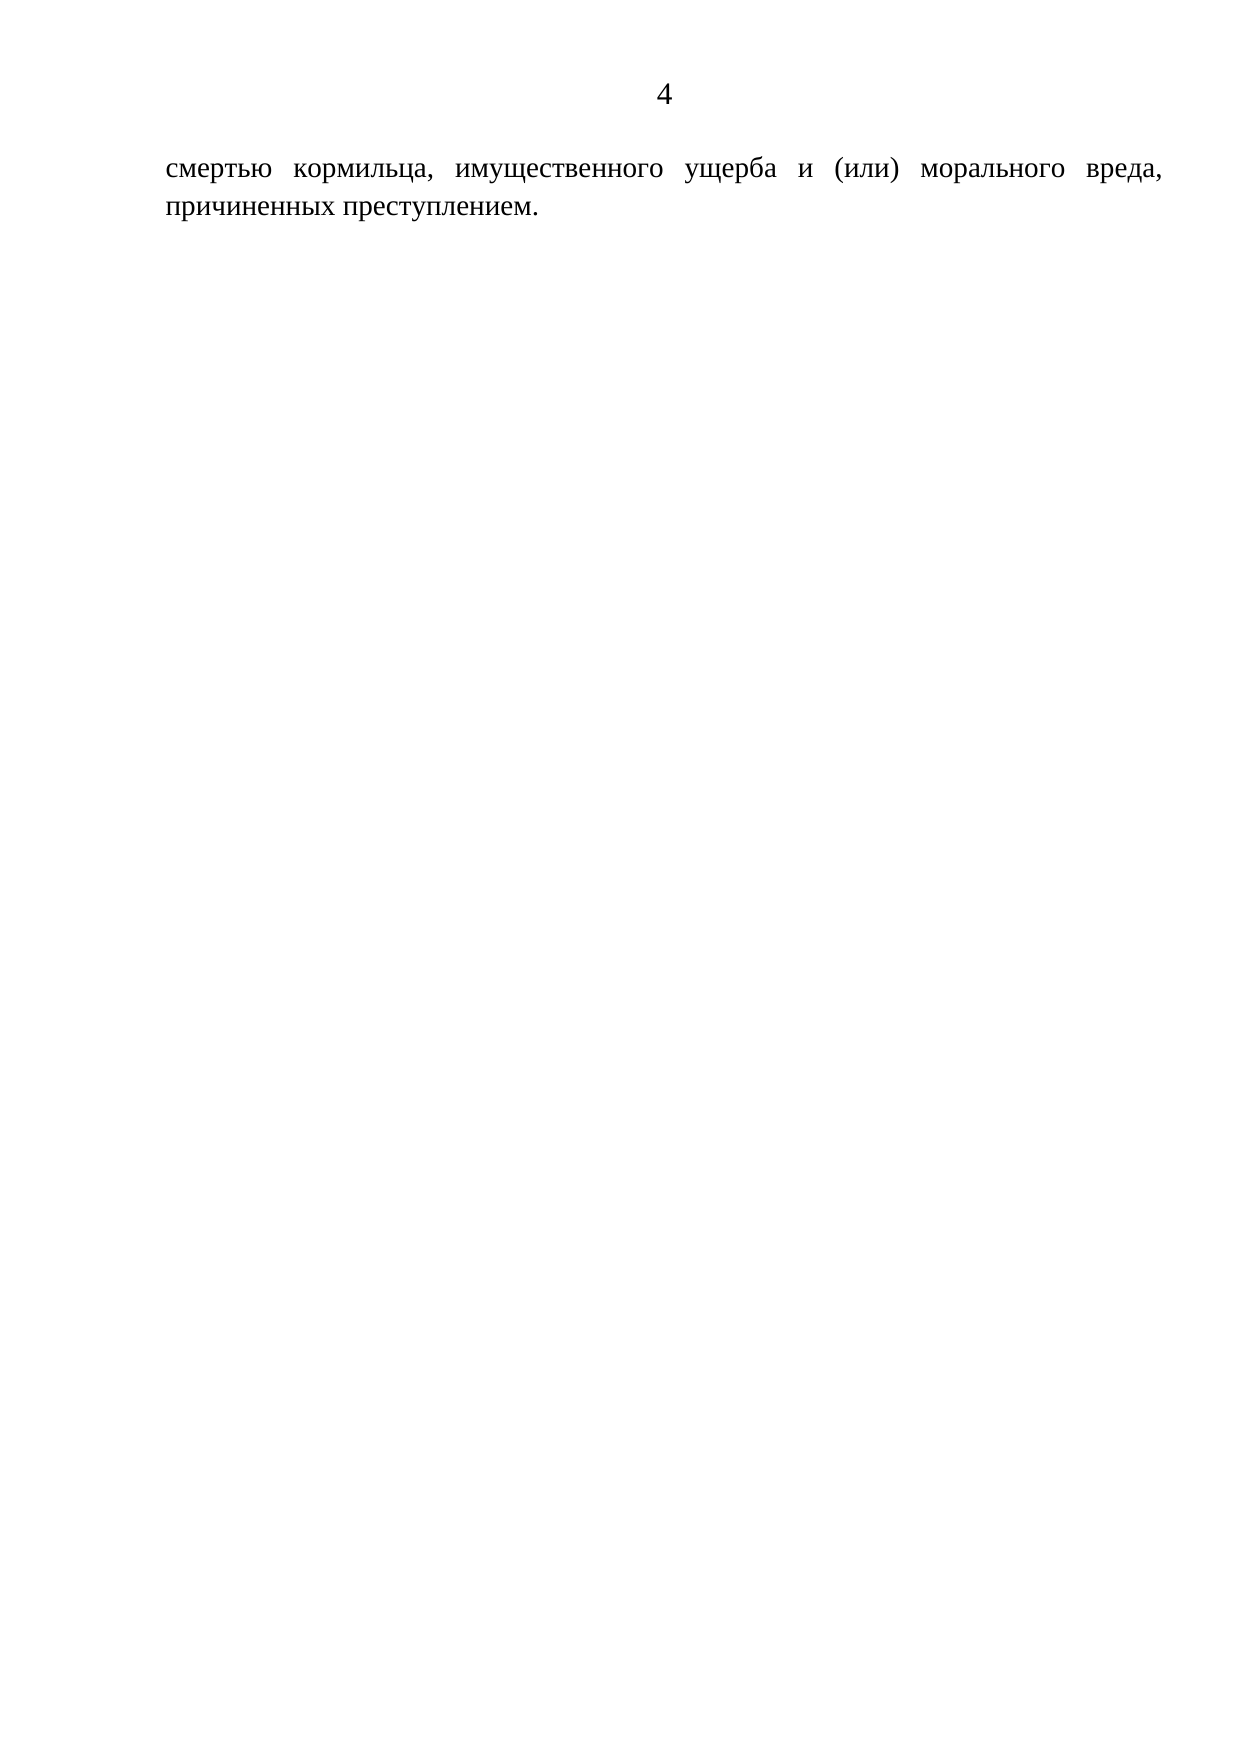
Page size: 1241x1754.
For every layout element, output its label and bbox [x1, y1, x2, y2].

text [165, 148, 1163, 223]
